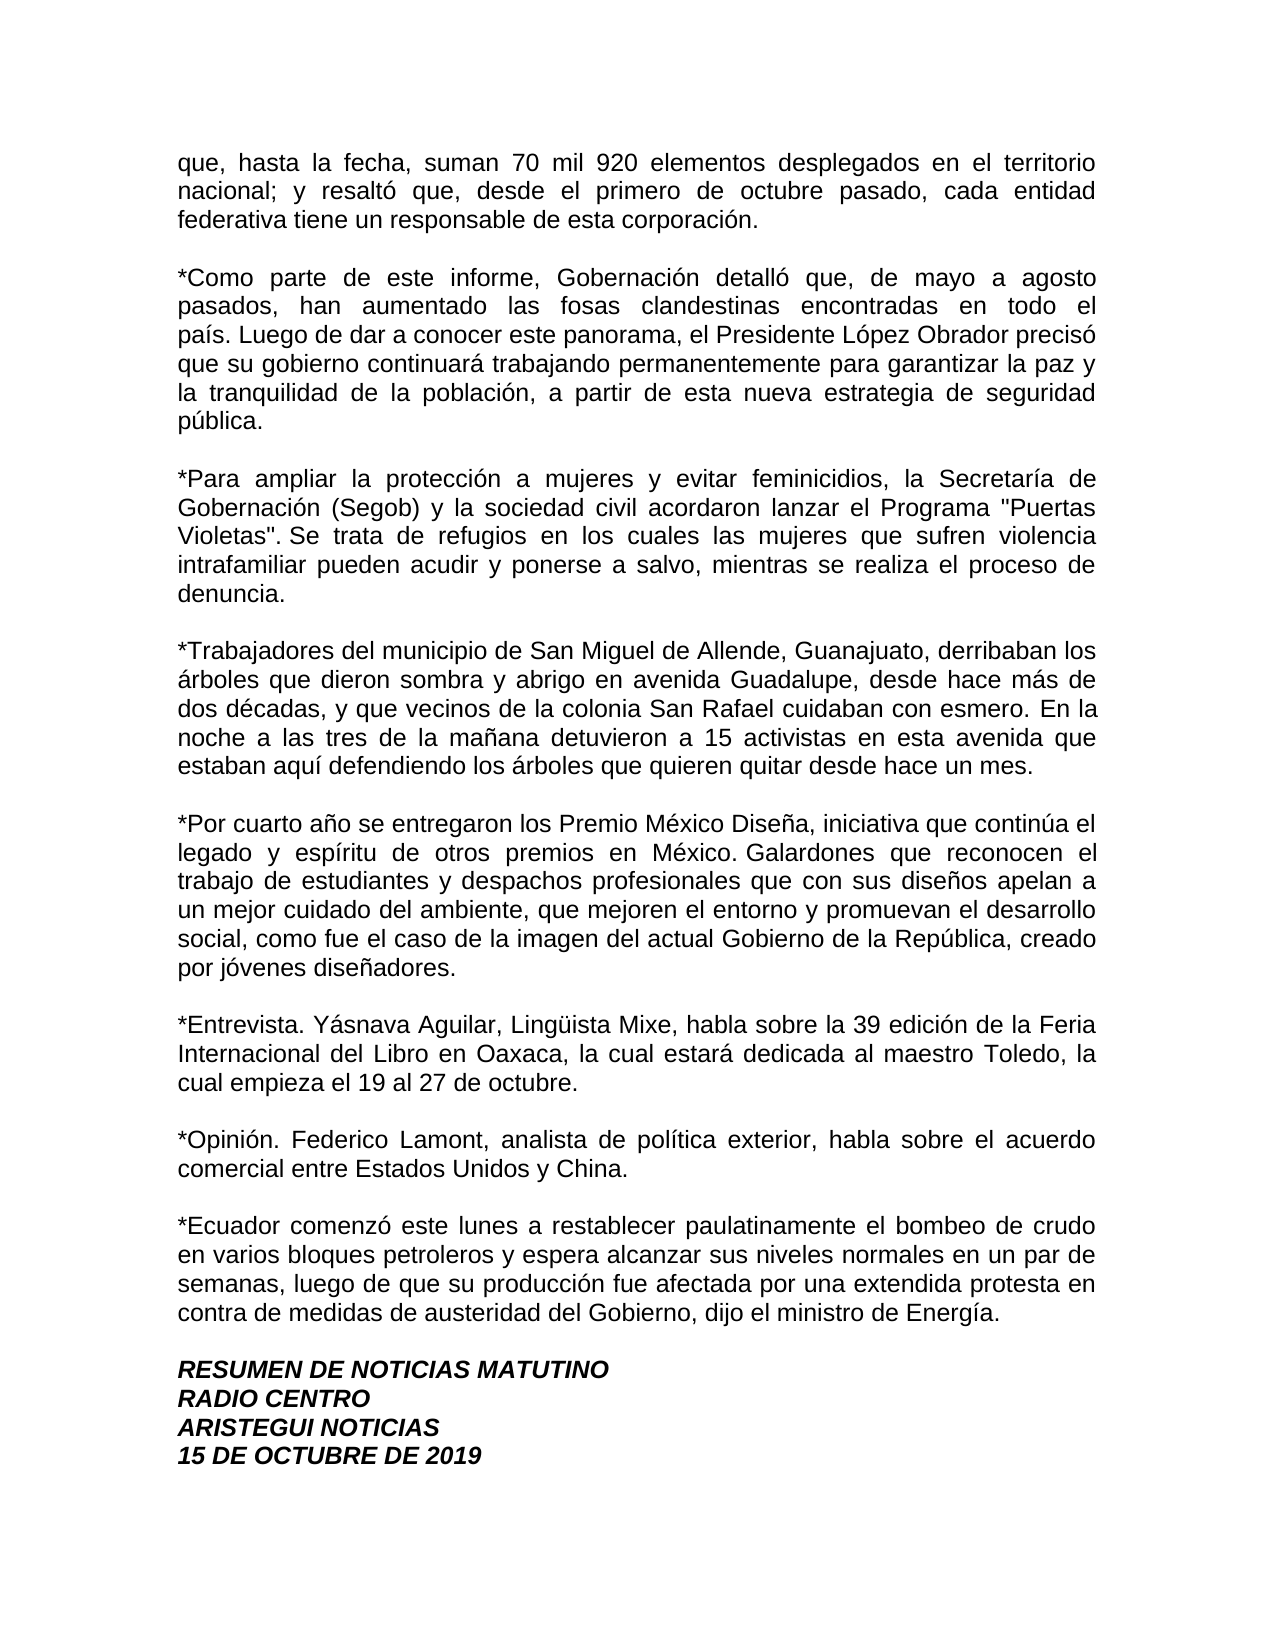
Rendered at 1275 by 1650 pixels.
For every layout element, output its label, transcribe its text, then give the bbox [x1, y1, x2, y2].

text 15 DE OCTUBRE DE 2019 [177, 1441, 1098, 1470]
text ARISTEGUI NOTICIAS [177, 1413, 1098, 1441]
text RESUMEN DE NOTICIAS MATUTINO [177, 1355, 1098, 1384]
text *Trabajadores del municipio de San Miguel de Allende, Guanajuato, derribaban los árboles que dieron sombra y abrigo en avenida Guadalupe, desde hace más de dos décadas, y que vecinos de la colonia San Rafael cuidaban con esmero. En la noche a las tres de la mañana detuvieron a 15 activistas en esta avenida que estaban aquí defendiendo los árboles que quieren quitar desde hace un mes. [177, 636, 1098, 780]
text *Entrevista. Yásnava Aguilar, Lingüista Mixe, habla sobre la 39 edición de la Feria Internacional del Libro en Oaxaca, la cual estará dedicada al maestro Toledo, la cual empieza el 19 al 27 de octubre. [177, 1010, 1098, 1096]
text *Ecuador comenzó este lunes a restablecer paulatinamente el bombeo de crudo en varios bloques petroleros y espera alcanzar sus niveles normales en un par de semanas, luego de que su producción fue afectada por una extendida protesta en contra de medidas de austeridad del Gobierno, dijo el ministro de Energía. [177, 1211, 1098, 1326]
text *Como parte de este informe, Gobernación detalló que, de mayo a agosto pasados, han aumentado las fosas clandestinas encontradas en todo el país. Luego de dar a conocer este panorama, el Presidente López Obrador precisó que su gobierno continuará trabajando permanentemente para garantizar la paz y la tranquilidad de la población, a partir de esta nueva estrategia de seguridad pública. [177, 263, 1098, 435]
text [177, 148, 1098, 234]
text *Por cuarto año se entregaron los Premio México Diseña, iniciativa que continúa el legado y espíritu de otros premios en México. Galardones que reconocen el trabajo de estudiantes y despachos profesionales que con sus diseños apelan a un mejor cuidado del ambiente, que mejoren el entorno y promuevan el desarrollo social, como fue el caso de la imagen del actual Gobierno de la República, creado por jóvenes diseñadores. [177, 809, 1098, 981]
text *Para ampliar la protección a mujeres y evitar feminicidios, la Secretaría de Gobernación (Segob) y la sociedad civil acordaron lanzar el Programa "Puertas Violetas". Se trata de refugios en los cuales las mujeres que sufren violencia intrafamiliar pueden acudir y ponerse a salvo, mientras se realiza el proceso de denuncia. [177, 464, 1098, 608]
text RADIO CENTRO [177, 1384, 1098, 1413]
text *Opinión. Federico Lamont, analista de política exterior, habla sobre el acuerdo comercial entre Estados Unidos y China. [177, 1125, 1098, 1183]
